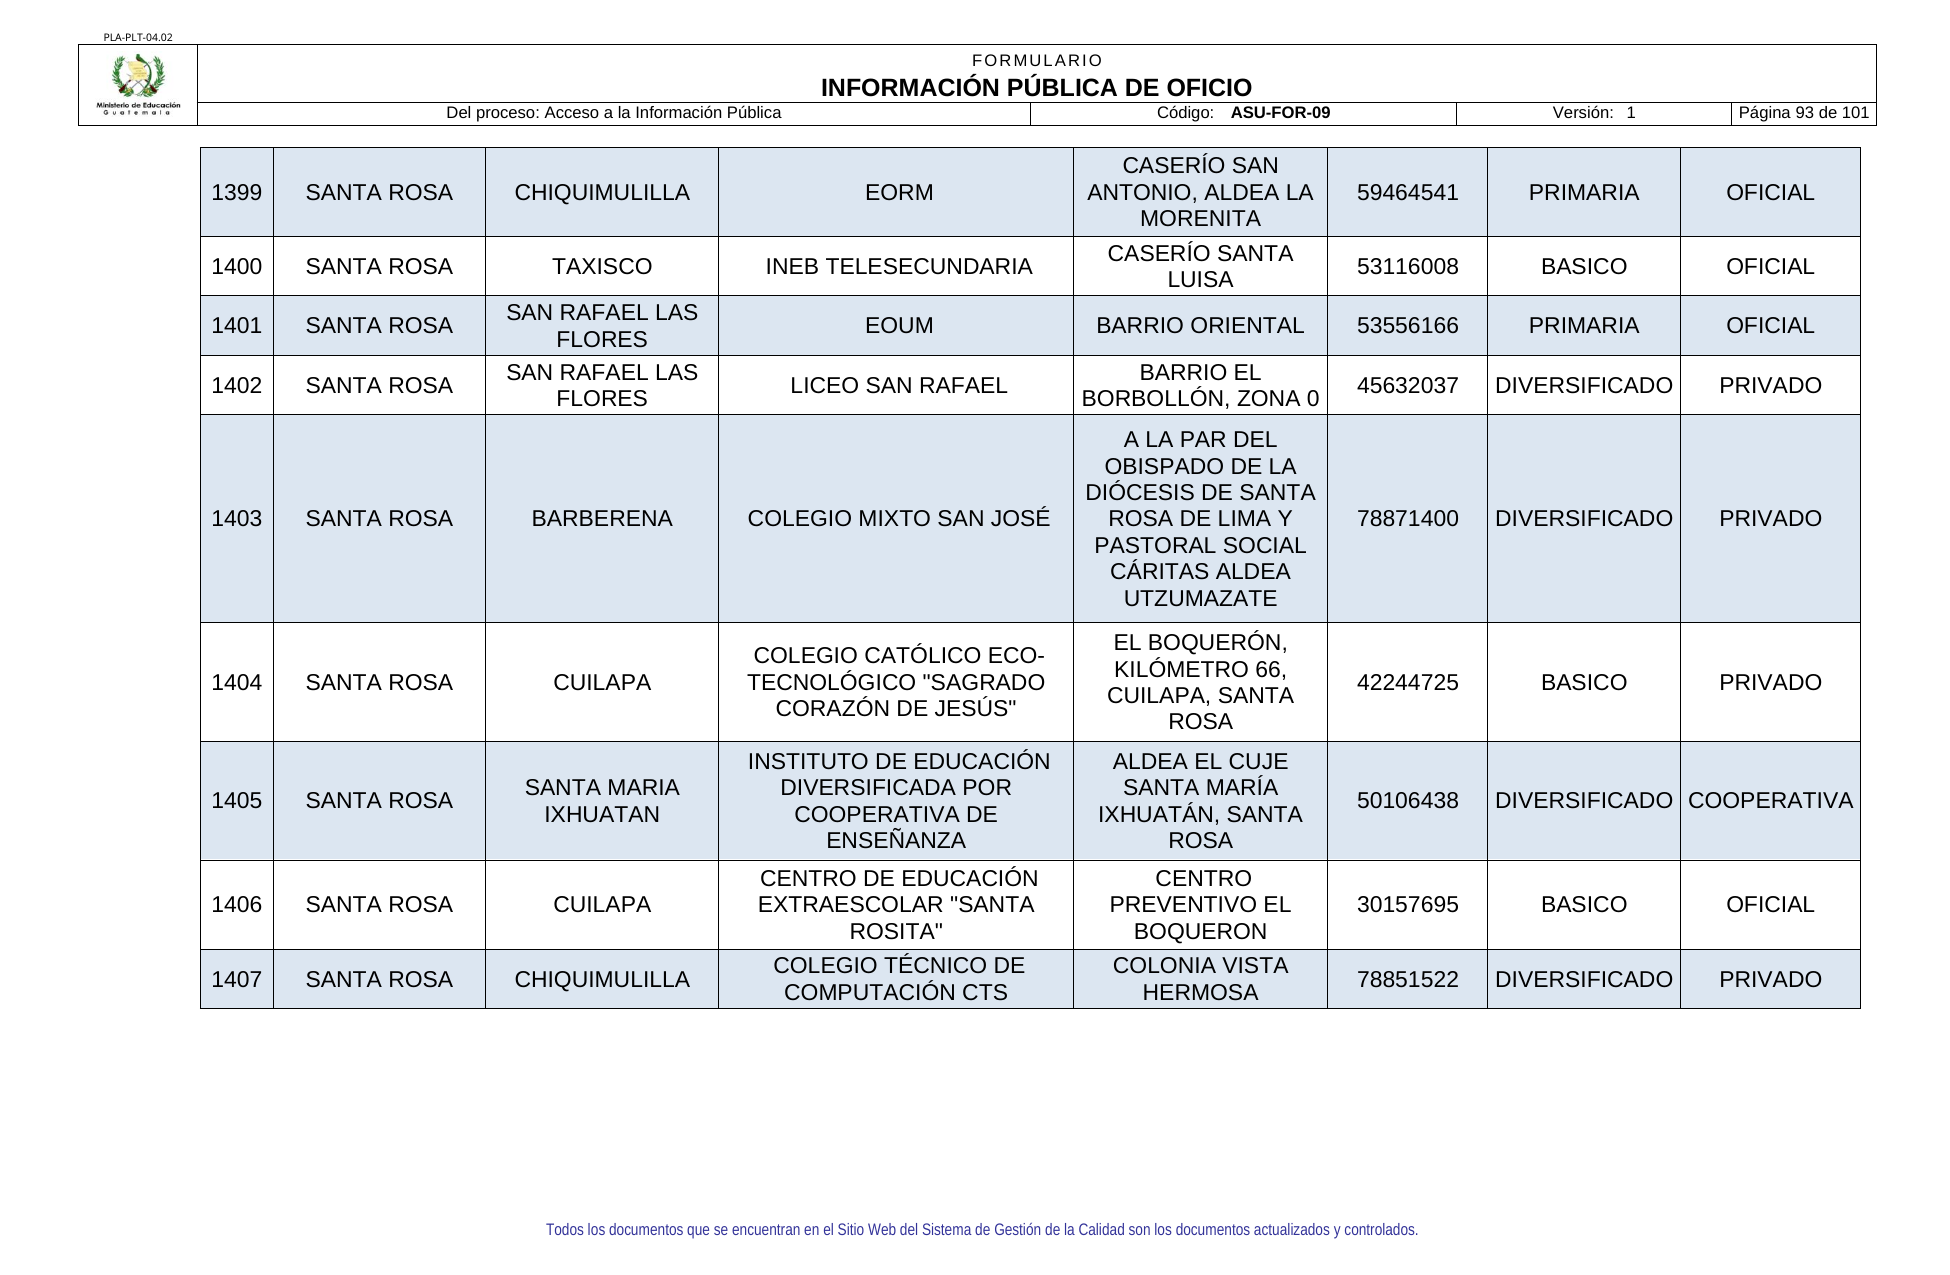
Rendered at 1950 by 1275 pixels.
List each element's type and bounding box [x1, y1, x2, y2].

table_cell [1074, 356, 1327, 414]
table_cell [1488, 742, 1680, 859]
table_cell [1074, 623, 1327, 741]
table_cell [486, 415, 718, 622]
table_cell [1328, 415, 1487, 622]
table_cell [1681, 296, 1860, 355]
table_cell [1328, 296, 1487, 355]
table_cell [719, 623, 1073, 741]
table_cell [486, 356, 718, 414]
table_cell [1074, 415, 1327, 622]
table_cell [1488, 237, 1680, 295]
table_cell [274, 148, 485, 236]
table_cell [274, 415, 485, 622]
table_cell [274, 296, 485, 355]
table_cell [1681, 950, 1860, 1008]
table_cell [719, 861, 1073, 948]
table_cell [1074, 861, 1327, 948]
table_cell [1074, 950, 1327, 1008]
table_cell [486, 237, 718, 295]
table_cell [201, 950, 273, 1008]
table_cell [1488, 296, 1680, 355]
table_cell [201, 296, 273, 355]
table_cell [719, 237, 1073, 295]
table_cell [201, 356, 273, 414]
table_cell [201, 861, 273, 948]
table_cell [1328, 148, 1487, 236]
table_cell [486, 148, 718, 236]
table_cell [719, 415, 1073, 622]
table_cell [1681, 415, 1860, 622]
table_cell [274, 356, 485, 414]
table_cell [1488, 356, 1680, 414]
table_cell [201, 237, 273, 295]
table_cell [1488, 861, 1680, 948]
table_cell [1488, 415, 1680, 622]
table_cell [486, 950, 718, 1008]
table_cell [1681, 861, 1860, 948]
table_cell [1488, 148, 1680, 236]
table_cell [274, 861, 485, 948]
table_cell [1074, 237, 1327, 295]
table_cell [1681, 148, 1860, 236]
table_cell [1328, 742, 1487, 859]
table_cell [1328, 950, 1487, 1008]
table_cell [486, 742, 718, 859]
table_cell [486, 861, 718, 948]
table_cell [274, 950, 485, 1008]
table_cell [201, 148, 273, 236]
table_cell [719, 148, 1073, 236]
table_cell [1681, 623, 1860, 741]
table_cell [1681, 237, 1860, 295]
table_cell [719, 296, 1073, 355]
picture [95, 51, 181, 117]
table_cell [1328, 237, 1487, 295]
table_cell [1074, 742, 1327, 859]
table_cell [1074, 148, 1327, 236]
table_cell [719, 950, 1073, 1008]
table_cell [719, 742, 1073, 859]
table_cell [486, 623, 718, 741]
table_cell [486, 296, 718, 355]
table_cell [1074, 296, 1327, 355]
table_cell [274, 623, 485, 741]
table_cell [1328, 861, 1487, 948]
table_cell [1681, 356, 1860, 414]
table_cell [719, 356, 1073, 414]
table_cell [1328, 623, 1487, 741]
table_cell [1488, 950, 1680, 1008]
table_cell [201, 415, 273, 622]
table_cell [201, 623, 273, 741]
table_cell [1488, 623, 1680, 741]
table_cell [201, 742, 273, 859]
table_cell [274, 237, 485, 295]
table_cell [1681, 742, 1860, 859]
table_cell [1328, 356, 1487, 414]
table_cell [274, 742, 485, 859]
